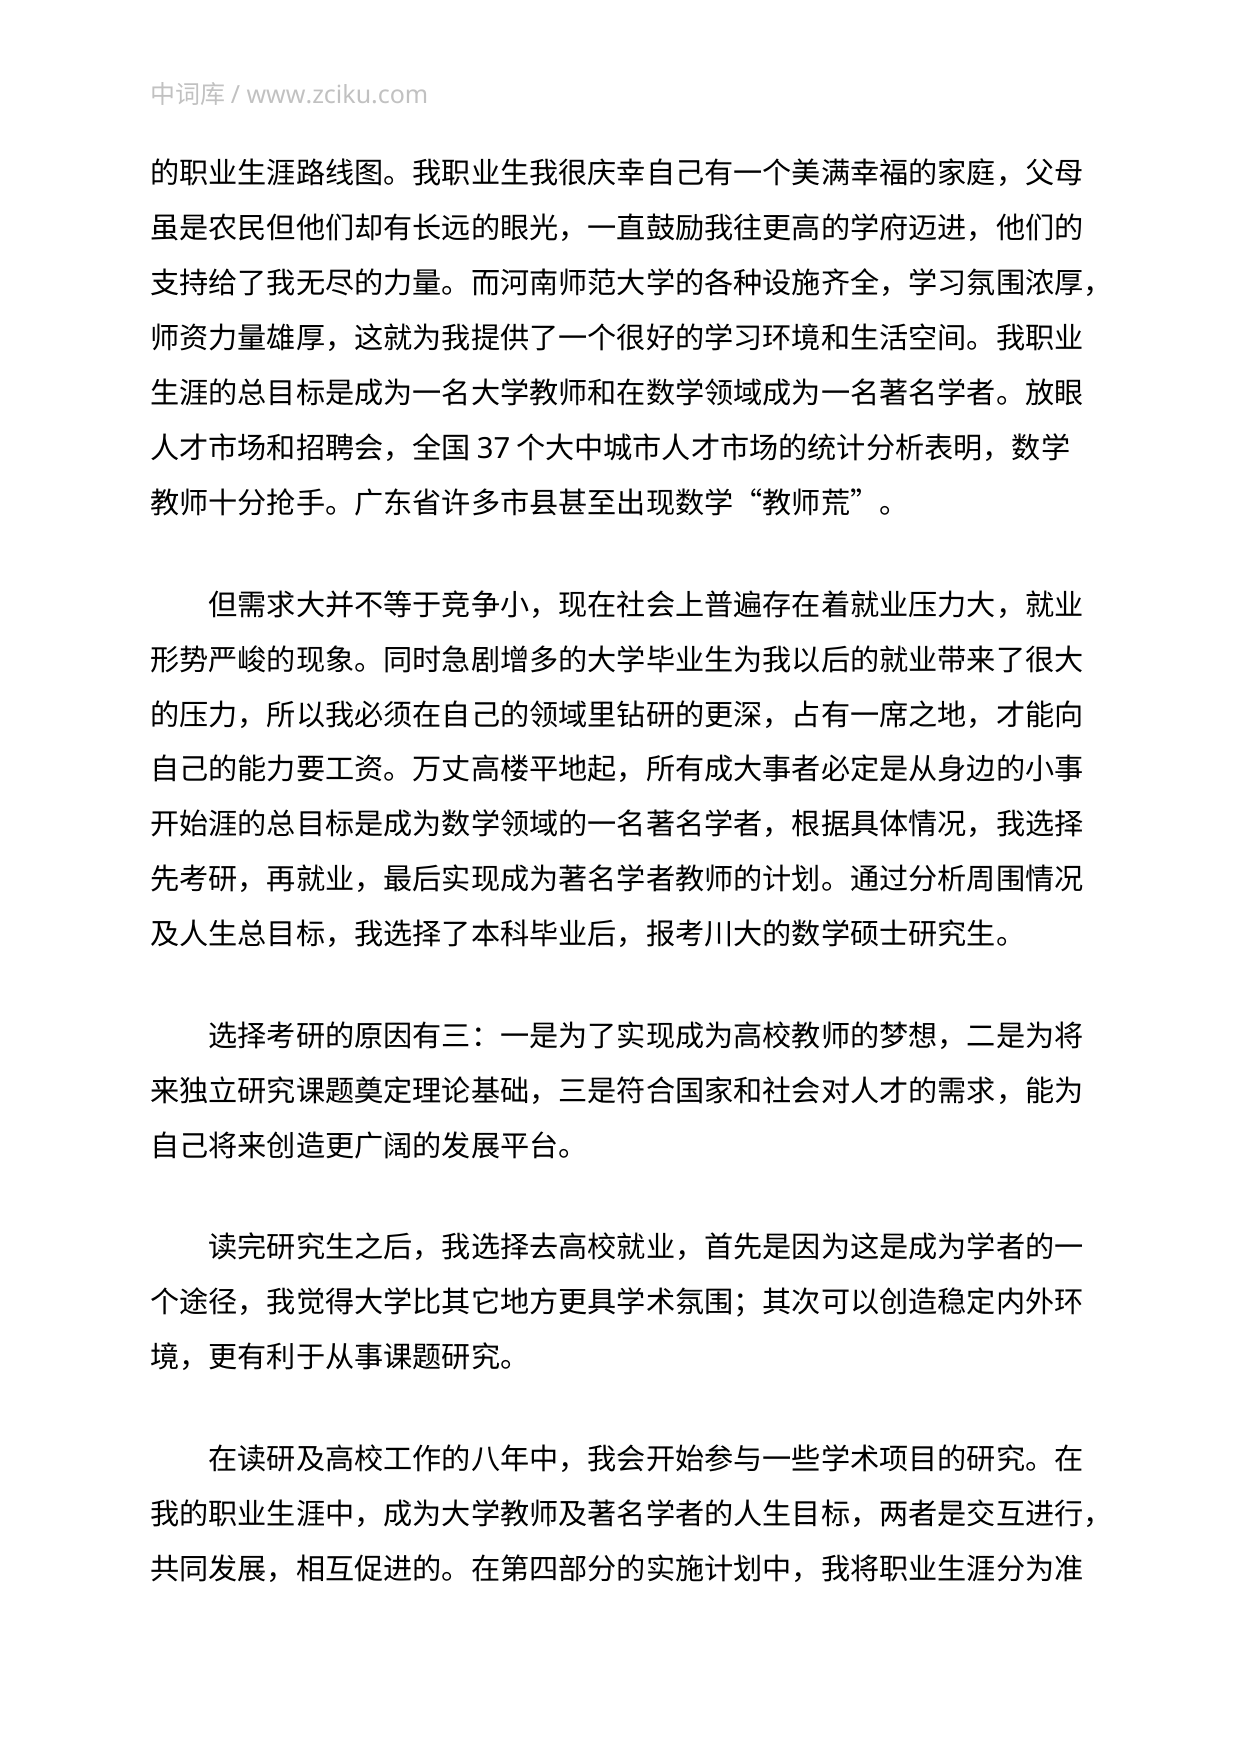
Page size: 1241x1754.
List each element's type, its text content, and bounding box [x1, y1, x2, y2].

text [150, 1436, 1090, 1588]
text 选择考研的原因有三：一是为了实现成为高校教师的梦想，二是为将来独立研究课题奠定理论基础，三是符合国家和社会对人才的需求，能为自己将来创造更广阔的发展平台。 [150, 1012, 1090, 1164]
text 读完研究生之后，我选择去高校就业，首先是因为这是成为学者的一个途径，我觉得大学比其它地方更具学术氛围；其次可以创造稳定内外环境，更有利于从事课题研究。 [150, 1224, 1090, 1376]
text 但需求大并不等于竞争小，现在社会上普遍存在着就业压力大，就业形势严峻的现象。同时急剧增多的大学毕业生为我以后的就业带来了很大的压力，所以我必须在自己的领域里钻研的更深，占有一席之地，才能向自己的能力要工资。万丈高楼平地起，所有成大事者必定是从身边的小事开始涯的总目标是成为数学领域的一名著名学者，根据具体情况，我选择先考研，再就业，最后实现成为著名学者教师的计划。通过分析周围情况及人生总目标，我选择了本科毕业后，报考川大的数学硕士研究生。 [150, 581, 1090, 953]
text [150, 150, 1090, 522]
